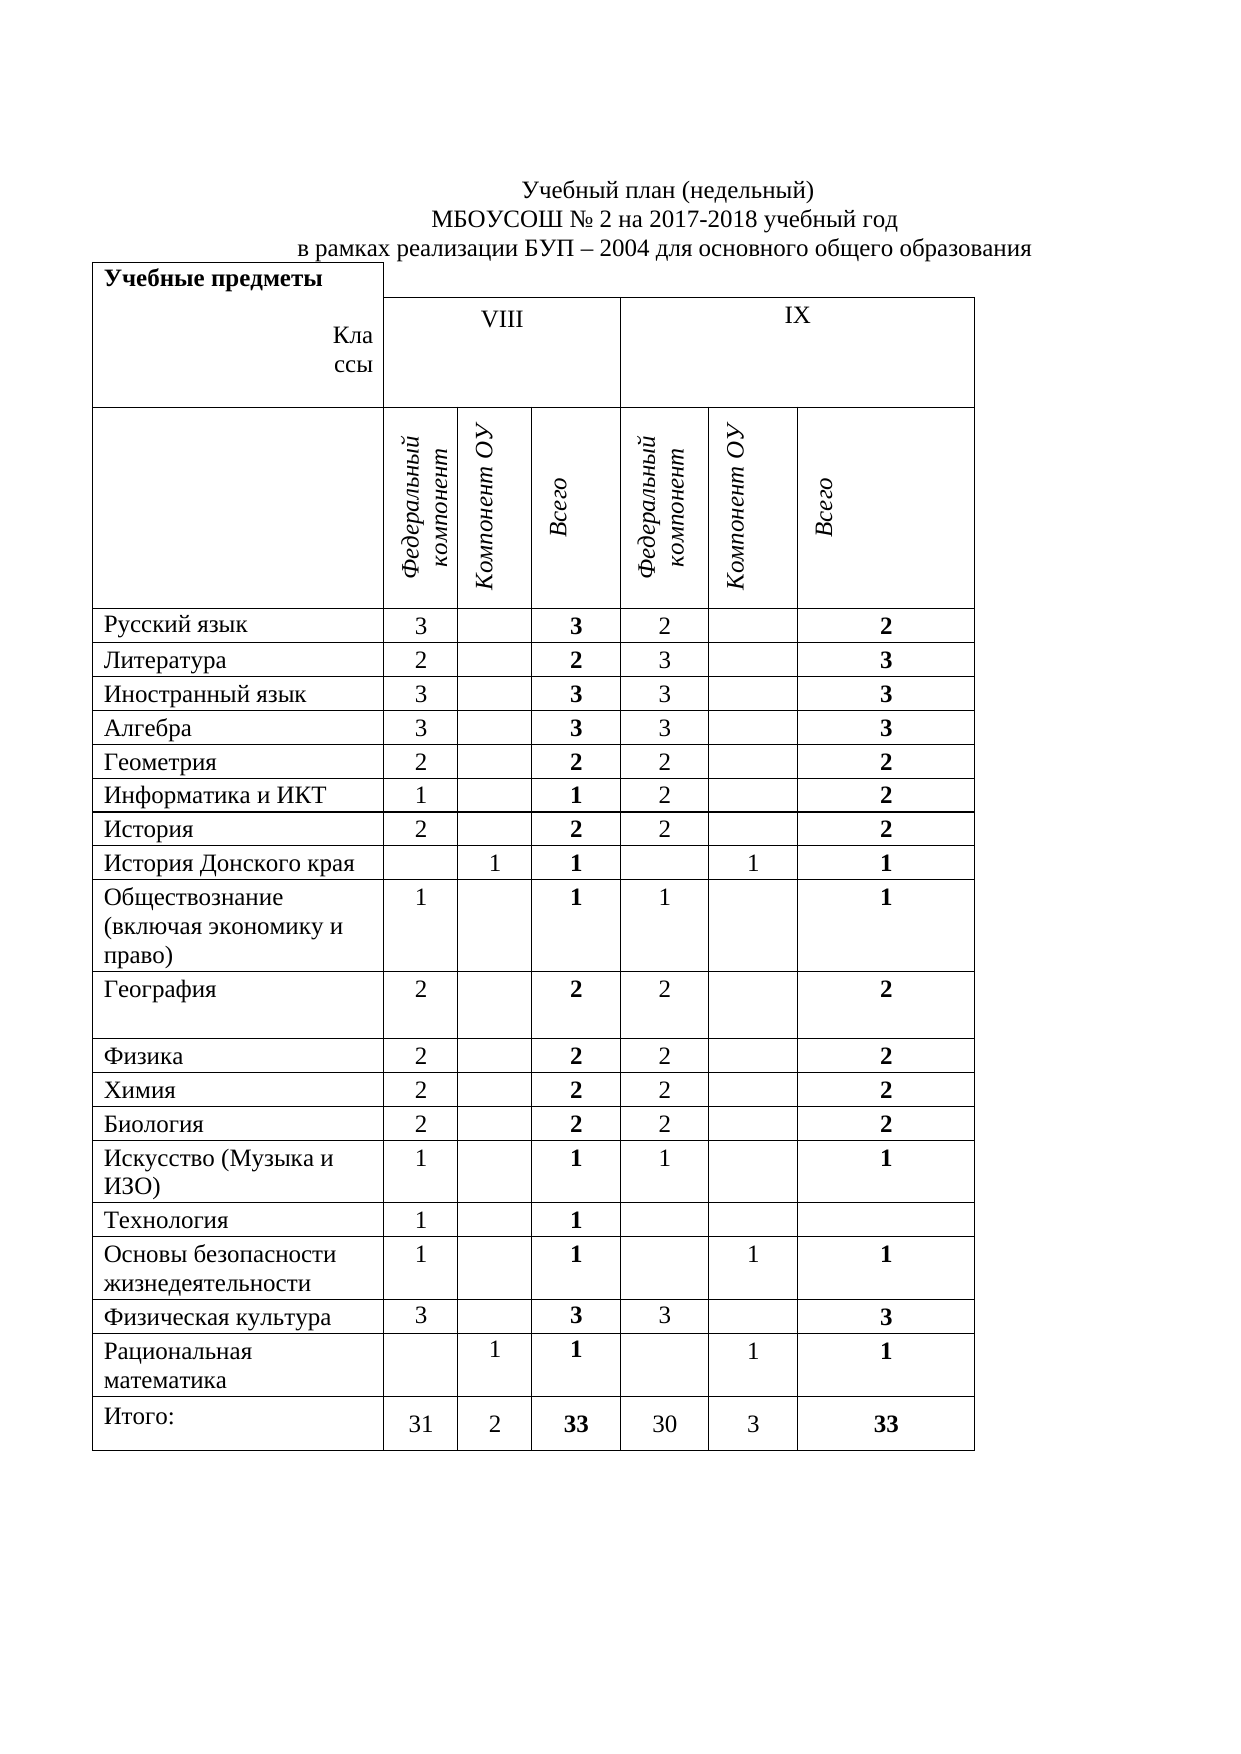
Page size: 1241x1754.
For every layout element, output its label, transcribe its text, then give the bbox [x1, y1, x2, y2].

table_cell 1 [384, 779, 457, 811]
table_cell 1 [798, 1141, 974, 1202]
table_cell 1 [458, 846, 531, 879]
table_cell 33 [532, 1397, 620, 1450]
table_cell Итого: [93, 1397, 383, 1450]
table_cell [458, 745, 531, 777]
table_cell 2 [532, 813, 620, 845]
table_cell 2 [798, 609, 974, 642]
table_cell География [93, 972, 383, 1038]
table_cell 3 [532, 609, 620, 642]
table_cell 2 [384, 1073, 457, 1106]
table_cell [458, 972, 531, 1038]
table_cell 2 [384, 972, 457, 1038]
table_cell Иностранный язык [93, 677, 383, 709]
table_cell 3 [532, 711, 620, 743]
table_cell 2 [532, 643, 620, 676]
table_cell 3 [384, 677, 457, 709]
table_cell 2 [621, 779, 708, 811]
table_cell [709, 609, 797, 642]
table_cell [458, 813, 531, 845]
table_cell [458, 1300, 531, 1333]
text МБОУСОШ № 2 на 2017-2018 учебный год [103, 204, 1152, 233]
table_cell 2 [621, 1039, 708, 1072]
table_cell 1 [532, 1334, 620, 1396]
table_cell [709, 643, 797, 676]
table_cell 1 [621, 1141, 708, 1202]
table_cell 3 [384, 609, 457, 642]
table_cell [709, 1073, 797, 1106]
table_cell Обществознание (включая экономику и право) [93, 880, 383, 971]
table_cell [709, 745, 797, 777]
table_cell [709, 779, 797, 811]
table_cell История [93, 813, 383, 845]
table_cell 2 [384, 813, 457, 845]
table_cell [621, 1203, 708, 1236]
table_cell 1 [532, 1237, 620, 1299]
table_cell 3 [798, 643, 974, 676]
table_cell 1 [709, 1237, 797, 1299]
table_cell 1 [532, 1203, 620, 1236]
table_cell [458, 677, 531, 709]
table_cell Биология [93, 1107, 383, 1139]
table_cell Информатика и ИКТ [93, 779, 383, 811]
table_cell 2 [798, 813, 974, 845]
table_cell 1 [384, 1141, 457, 1202]
table_cell [458, 711, 531, 743]
table_cell 2 [532, 972, 620, 1038]
table_cell 2 [621, 745, 708, 777]
table_cell 31 [384, 1397, 457, 1450]
table_cell [709, 1203, 797, 1236]
table_cell 3 [621, 643, 708, 676]
table_cell 2 [621, 1073, 708, 1106]
table_cell 3 [621, 1300, 708, 1333]
table_cell [709, 1039, 797, 1072]
table_cell 1 [798, 1237, 974, 1299]
table_cell 3 [621, 677, 708, 709]
table_cell 1 [798, 1334, 974, 1396]
table_cell 2 [621, 609, 708, 642]
table_cell 2 [384, 1107, 457, 1139]
table_cell 3 [798, 1300, 974, 1333]
table_cell Физика [93, 1039, 383, 1072]
table_cell [709, 972, 797, 1038]
table_cell 33 [798, 1397, 974, 1450]
table_cell 2 [621, 813, 708, 845]
table_cell 1 [709, 1334, 797, 1396]
table_cell Химия [93, 1073, 383, 1106]
table_cell [709, 711, 797, 743]
table_cell История Донского края [93, 846, 383, 879]
table_cell 1 [709, 846, 797, 879]
table_cell 1 [798, 880, 974, 971]
table_cell 2 [621, 1107, 708, 1139]
table_cell [458, 1073, 531, 1106]
table_cell 2 [532, 745, 620, 777]
table_cell 1 [798, 846, 974, 879]
table_cell [458, 609, 531, 642]
table_cell 1 [532, 779, 620, 811]
table_cell Основы безопасности жизнедеятельности [93, 1237, 383, 1299]
table_cell 3 [798, 711, 974, 743]
table_cell 3 [384, 1300, 457, 1333]
table_cell [458, 1203, 531, 1236]
table_cell [384, 846, 457, 879]
table_cell 1 [384, 1203, 457, 1236]
table_cell 3 [621, 711, 708, 743]
table_cell [621, 1237, 708, 1299]
table_cell [458, 643, 531, 676]
table_cell Всего [532, 408, 620, 608]
table_cell 1 [532, 880, 620, 971]
table_cell 3 [532, 1300, 620, 1333]
table_cell Физическая культура [93, 1300, 383, 1333]
table_cell 2 [621, 972, 708, 1038]
table_cell 1 [532, 846, 620, 879]
table_cell 2 [384, 745, 457, 777]
table_cell [458, 1237, 531, 1299]
table_cell [621, 846, 708, 879]
table_cell [458, 880, 531, 971]
table_cell 3 [709, 1397, 797, 1450]
table_cell 2 [532, 1039, 620, 1072]
table_cell 30 [621, 1397, 708, 1450]
table_cell Рациональная математика [93, 1334, 383, 1396]
table_cell [709, 880, 797, 971]
table_cell 2 [458, 1397, 531, 1450]
table_cell [709, 1141, 797, 1202]
table_cell [709, 1300, 797, 1333]
text в рамках реализации БУП – 2004 для основного общего образования [103, 233, 1152, 262]
table_cell 3 [532, 677, 620, 709]
table_cell 1 [384, 880, 457, 971]
table_cell IX [621, 298, 974, 407]
table_cell 2 [798, 1107, 974, 1139]
table_cell [709, 813, 797, 845]
text Учебный план (недельный) [103, 176, 1152, 204]
table_cell Русский язык [93, 609, 383, 642]
table_cell [798, 1203, 974, 1236]
table_cell [458, 779, 531, 811]
table_cell 2 [798, 972, 974, 1038]
table_cell 2 [384, 1039, 457, 1072]
table_cell VIII [384, 298, 620, 407]
table_cell 3 [798, 677, 974, 709]
table_cell Алгебра [93, 711, 383, 743]
table_cell Компонент ОУ [458, 408, 531, 608]
table_cell [621, 1334, 708, 1396]
table_cell 3 [384, 711, 457, 743]
table_cell [93, 408, 383, 608]
table_cell Литература [93, 643, 383, 676]
table_cell [458, 1141, 531, 1202]
table_cell [458, 1039, 531, 1072]
table_cell [458, 1107, 531, 1139]
table_cell 2 [532, 1107, 620, 1139]
table_cell Всего [798, 408, 974, 608]
table_cell Федеральный компонент [621, 408, 708, 608]
table_cell 1 [621, 880, 708, 971]
table_cell 2 [798, 1073, 974, 1106]
table_cell 1 [384, 1237, 457, 1299]
table_cell 2 [532, 1073, 620, 1106]
table_cell [384, 1334, 457, 1396]
table_cell Искусство (Музыка и ИЗО) [93, 1141, 383, 1202]
table_cell Федеральный компонент [384, 408, 457, 608]
table_cell Компонент ОУ [709, 408, 797, 608]
table_cell Технология [93, 1203, 383, 1236]
table_cell 1 [458, 1334, 531, 1396]
table_cell 2 [798, 745, 974, 777]
table_cell [709, 677, 797, 709]
table_cell Геометрия [93, 745, 383, 777]
table_cell [709, 1107, 797, 1139]
table_header Учебные предметы Классы [93, 263, 383, 407]
table_cell 1 [532, 1141, 620, 1202]
table_cell 2 [798, 1039, 974, 1072]
table_cell 2 [798, 779, 974, 811]
table_cell 2 [384, 643, 457, 676]
